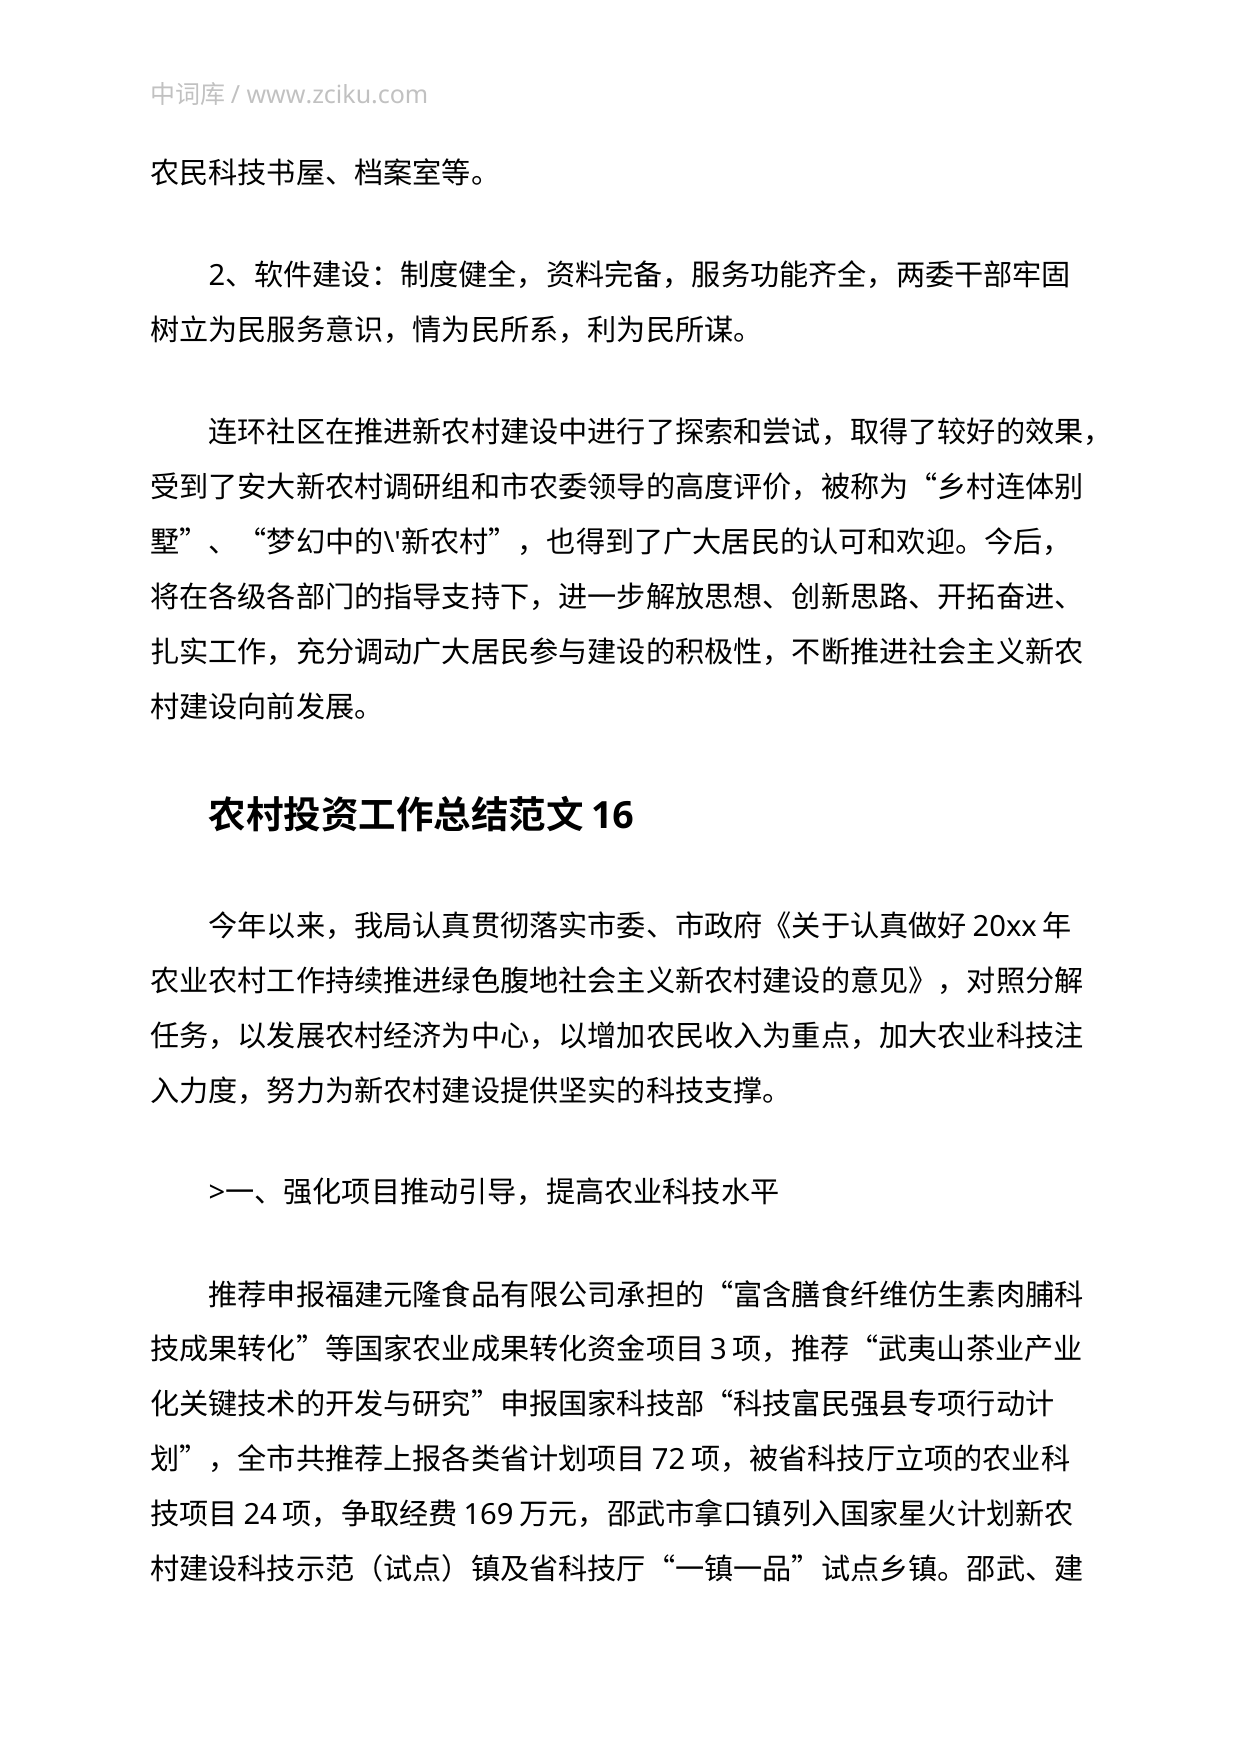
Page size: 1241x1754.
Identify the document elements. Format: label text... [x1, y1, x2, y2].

text >一、强化项目推动引导，提高农业科技水平 [150, 1169, 1090, 1211]
text 农村投资工作总结范文16 [150, 785, 1090, 839]
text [150, 1271, 1090, 1588]
text 2、软件建设：制度健全，资料完备，服务功能齐全，两委干部牢固树立为民服务意识，情为民所系，利为民所谋。 [150, 252, 1090, 349]
text 连环社区在推进新农村建设中进行了探索和尝试，取得了较好的效果，受到了安大新农村调研组和市农委领导的高度评价，被称为“乡村连体别墅”、“梦幻中的\'新农村”，也得到了广大居民的认可和欢迎。今后，将在各级各部门的指导支持下，进一步解放思想、创新思路、开拓奋进、扎实工作，充分调动广大居民参与建设的积极性，不断推进社会主义新农村建设向前发展。 [150, 408, 1090, 725]
text 今年以来，我局认真贯彻落实市委、市政府《关于认真做好20xx年农业农村工作持续推进绿色腹地社会主义新农村建设的意见》，对照分解任务，以发展农村经济为中心，以增加农民收入为重点，加大农业科技注入力度，努力为新农村建设提供坚实的科技支撑。 [150, 902, 1090, 1109]
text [150, 150, 1090, 192]
